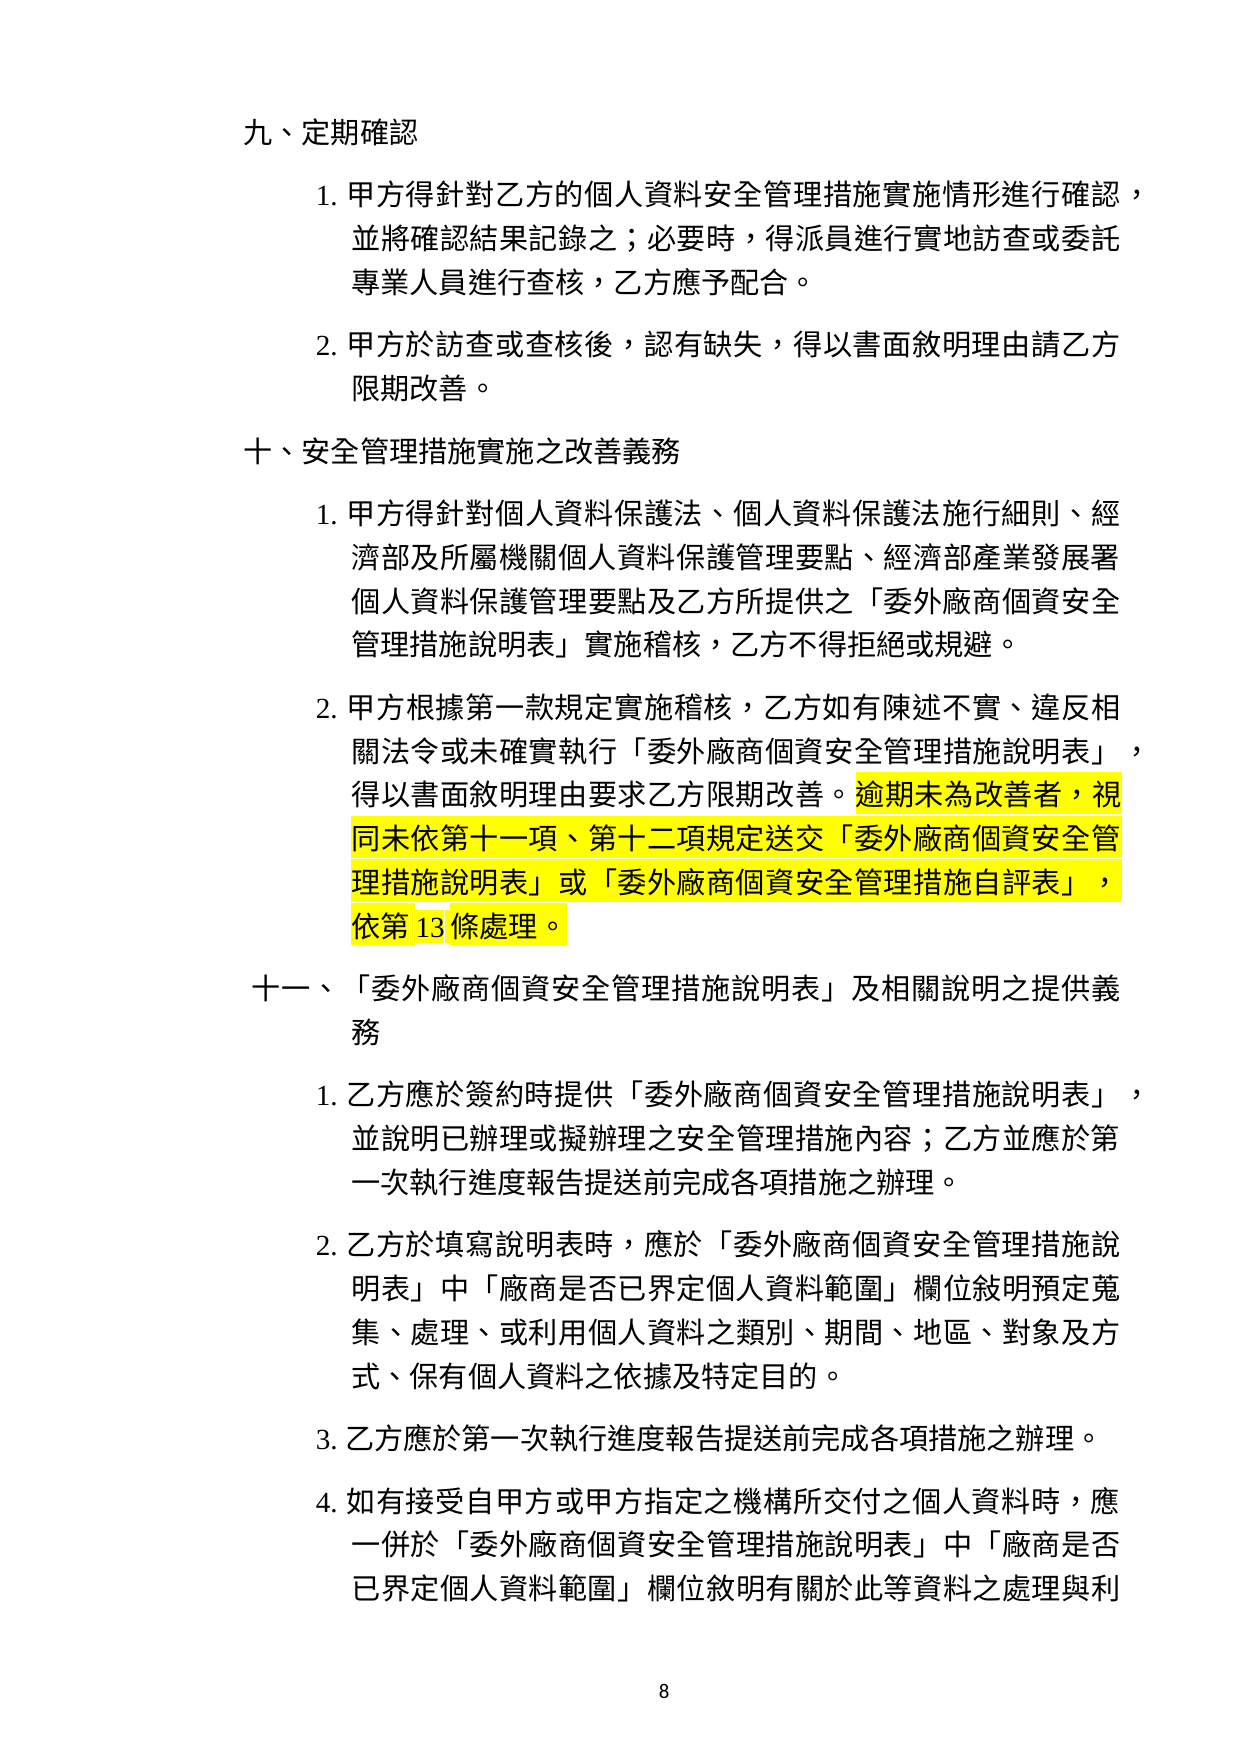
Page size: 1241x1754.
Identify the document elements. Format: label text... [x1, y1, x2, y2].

list 1. 甲方得針對個人資料保護法、個人資料保護法施行細則、經濟部及所屬機關個人資料保護管理要點、經濟部產業發展署個人資料保護管理要點及乙方所提供之「委外廠商個資安全管理措施說明表」實施稽核，乙方不得拒絕或規避。 [316, 489, 1122, 664]
list 十、安全管理措施實施之改善義務 [243, 427, 1122, 471]
list 2. 甲方於訪查或查核後，認有缺失，得以書面敘明理由請乙方限期改善。 [316, 321, 1122, 408]
list 1. 乙方應於簽約時提供「委外廠商個資安全管理措施說明表」，並說明已辦理或擬辦理之安全管理措施內容；乙方並應於第一次執行進度報告提送前完成各項措施之辦理。 [316, 1071, 1122, 1202]
list 九、定期確認 [243, 108, 1122, 152]
list 2. 甲方根據第一款規定實施稽核，乙方如有陳述不實、違反相關法令或未確實執行「委外廠商個資安全管理措施說明表」，得以書面敘明理由要求乙方限期改善。逾期未為改善者，視同未依第十一項、第十二項規定送交「委外廠商個資安全管理措施說明表」或「委外廠商個資安全管理措施自評表」，依第13條處理。 [316, 683, 1122, 946]
list 1. 甲方得針對乙方的個人資料安全管理措施實施情形進行確認，並將確認結果記錄之；必要時，得派員進行實地訪查或委託專業人員進行查核，乙方應予配合。 [316, 171, 1122, 302]
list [316, 1477, 1122, 1608]
list 3. 乙方應於第一次執行進度報告提送前完成各項措施之辦理。 [316, 1414, 1122, 1458]
list 2. 乙方於填寫說明表時，應於「委外廠商個資安全管理措施說明表」中「廠商是否已界定個人資料範圍」欄位敍明預定蒐集、處理、或利用個人資料之類別、期間、地區、對象及方式、保有個人資料之依據及特定目的。 [316, 1221, 1122, 1396]
list 十一、「委外廠商個資安全管理措施說明表」及相關說明之提供義務 [251, 964, 1122, 1052]
